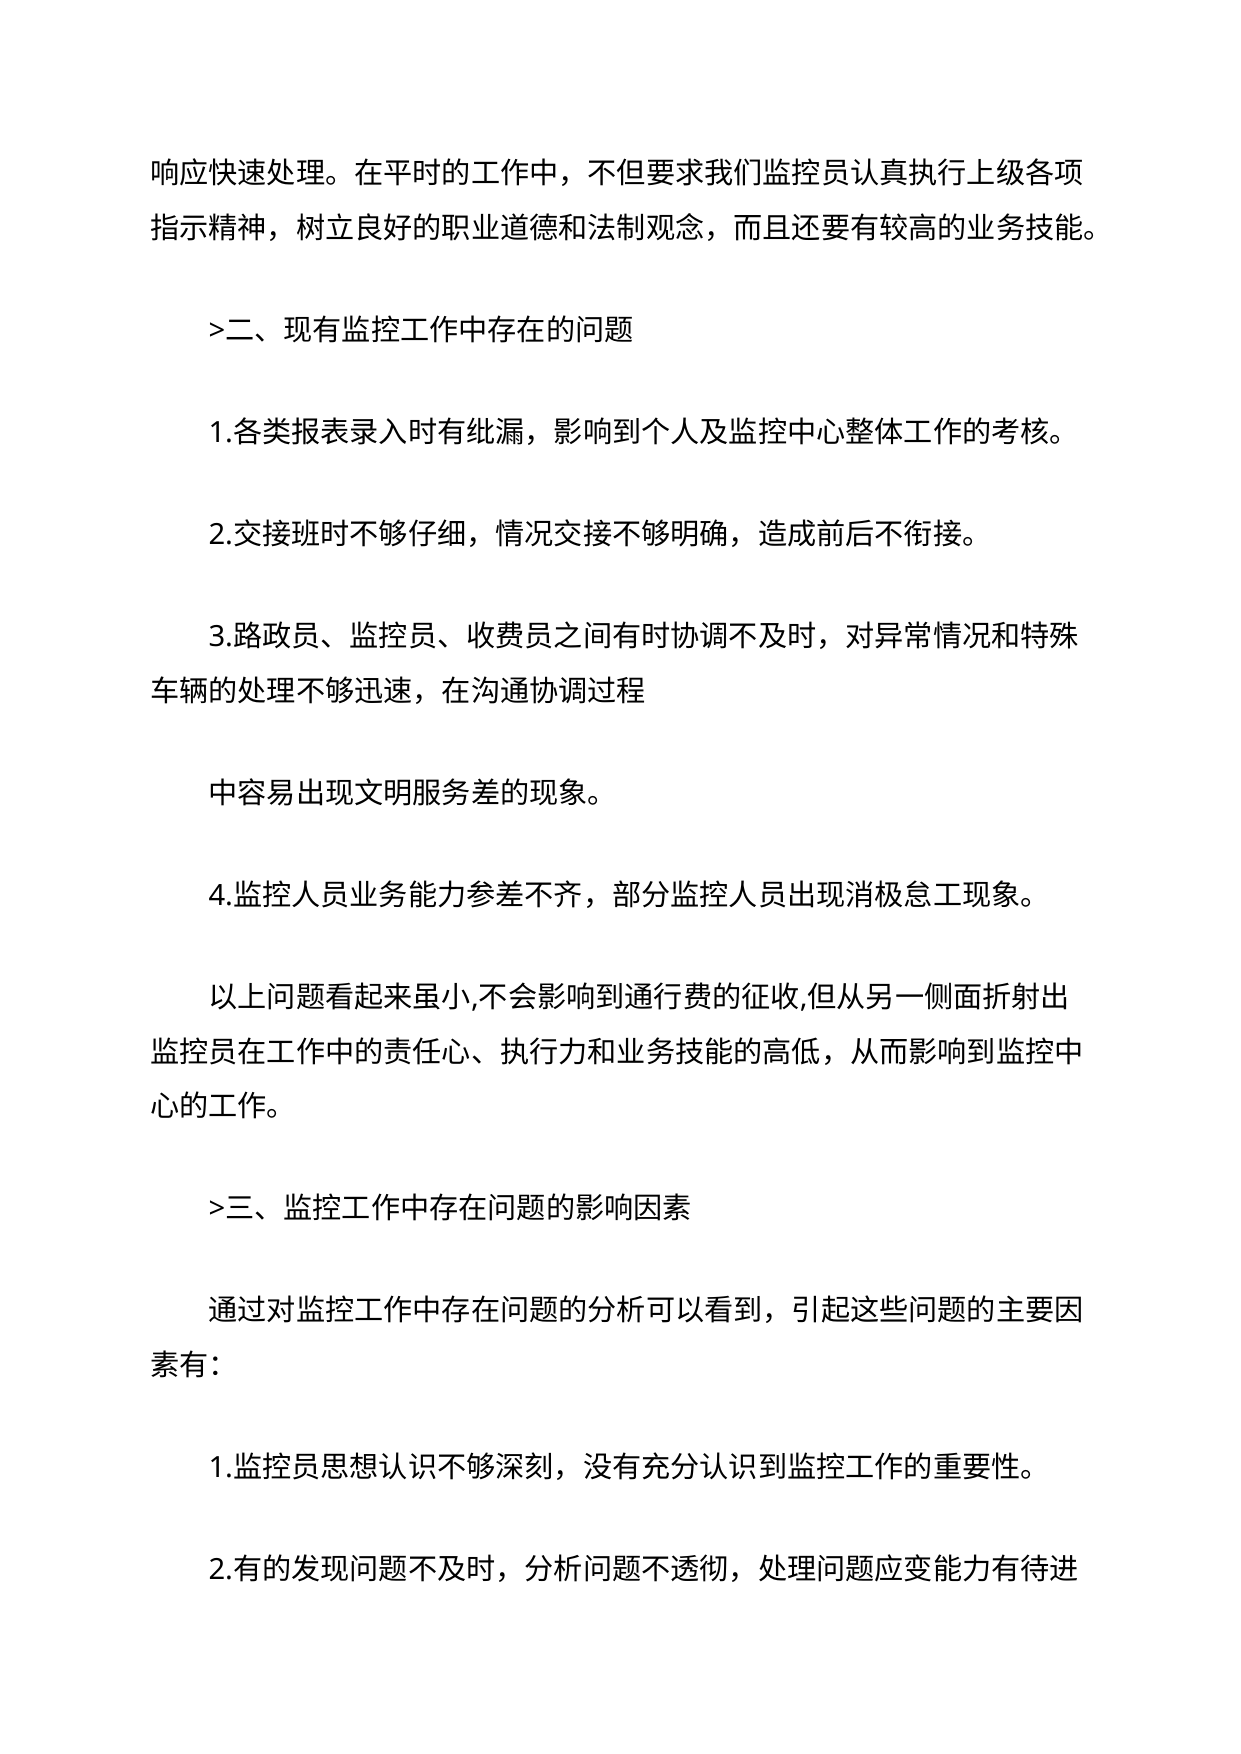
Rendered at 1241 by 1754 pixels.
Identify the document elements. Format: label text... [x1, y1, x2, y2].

text 以上问题看起来虽小,不会影响到通行费的征收,但从另一侧面折射出监控员在工作中的责任心、执行力和业务技能的高低，从而影响到监控中心的工作。 [150, 973, 1090, 1125]
text >三、监控工作中存在问题的影响因素 [150, 1185, 1090, 1227]
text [150, 150, 1090, 247]
text >二、现有监控工作中存在的问题 [150, 307, 1090, 349]
text 3.路政员、监控员、收费员之间有时协调不及时，对异常情况和特殊车辆的处理不够迅速，在沟通协调过程 [150, 613, 1090, 710]
text 1.各类报表录入时有纰漏，影响到个人及监控中心整体工作的考核。 [150, 409, 1090, 451]
text 4.监控人员业务能力参差不齐，部分监控人员出现消极怠工现象。 [150, 871, 1090, 913]
text 中容易出现文明服务差的现象。 [150, 769, 1090, 812]
text 1.监控员思想认识不够深刻，没有充分认识到监控工作的重要性。 [150, 1443, 1090, 1486]
text 通过对监控工作中存在问题的分析可以看到，引起这些问题的主要因素有： [150, 1287, 1090, 1384]
text 2.交接班时不够仔细，情况交接不够明确，造成前后不衔接。 [150, 511, 1090, 553]
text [150, 1545, 1090, 1588]
